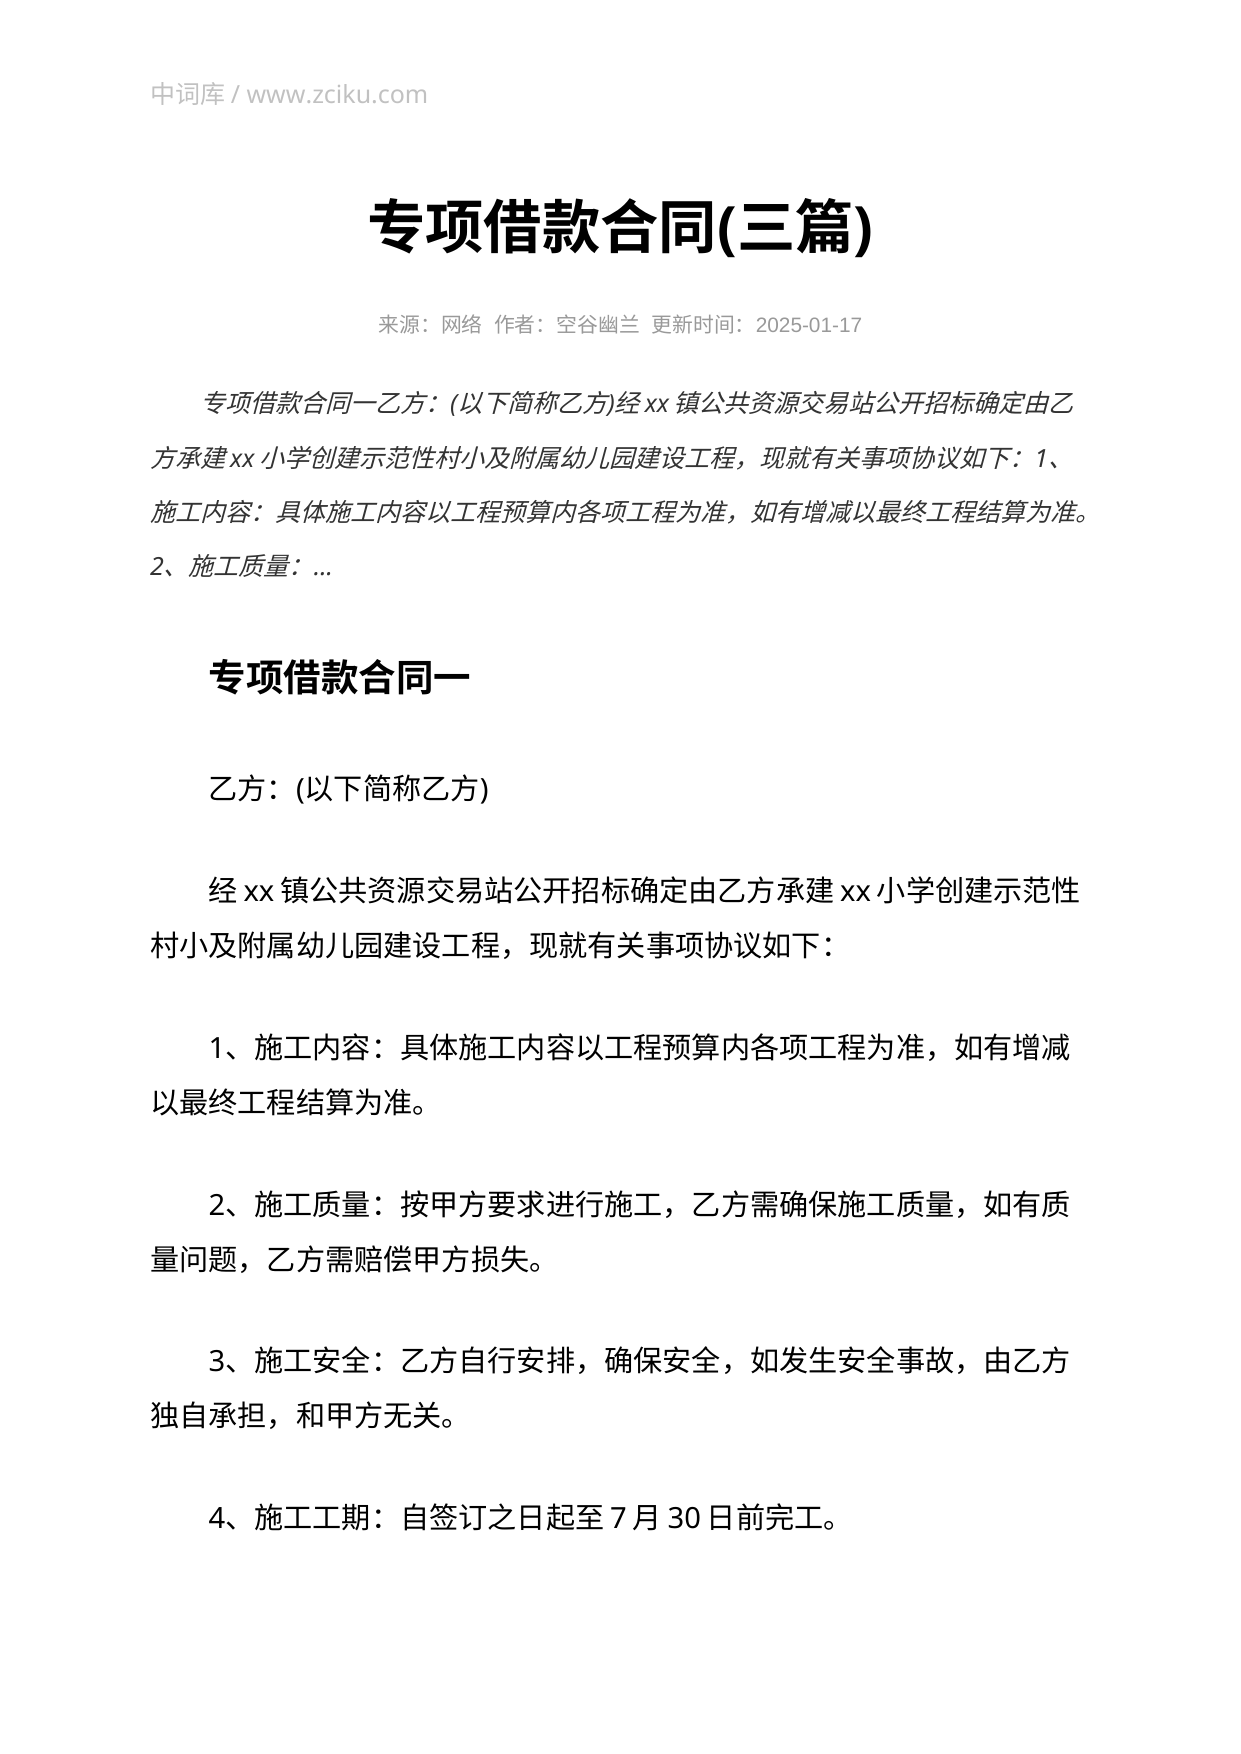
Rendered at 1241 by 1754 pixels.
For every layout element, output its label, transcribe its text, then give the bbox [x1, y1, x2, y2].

subtitle 专项借款合同(三篇) [150, 181, 1090, 266]
text 1、施工内容：具体施工内容以工程预算内各项工程为准，如有增减以最终工程结算为准。 [150, 1024, 1090, 1122]
text 4、施工工期：自签订之日起至7月30日前完工。 [150, 1494, 1090, 1537]
text 3、施工安全：乙方自行安排，确保安全，如发生安全事故，由乙方独自承担，和甲方无关。 [150, 1338, 1090, 1435]
text 乙方：(以下简称乙方) [150, 766, 1090, 808]
text 经xx镇公共资源交易站公开招标确定由乙方承建xx小学创建示范性村小及附属幼儿园建设工程，现就有关事项协议如下： [150, 867, 1090, 965]
text 专项借款合同一 [150, 648, 1090, 702]
text 来源：网络 作者：空谷幽兰 更新时间：2025-01-17 [150, 313, 1090, 337]
text 2、施工质量：按甲方要求进行施工，乙方需确保施工质量，如有质量问题，乙方需赔偿甲方损失。 [150, 1181, 1090, 1278]
text 专项借款合同一乙方：(以下简称乙方)经xx镇公共资源交易站公开招标确定由乙方承建xx小学创建示范性村小及附属幼儿园建设工程，现就有关事项协议如下：1、施工内容：具体施工内容以工程预算内各项工程为准，如有增减以最终工程结算为准。2、施工质量：... [150, 384, 1090, 583]
